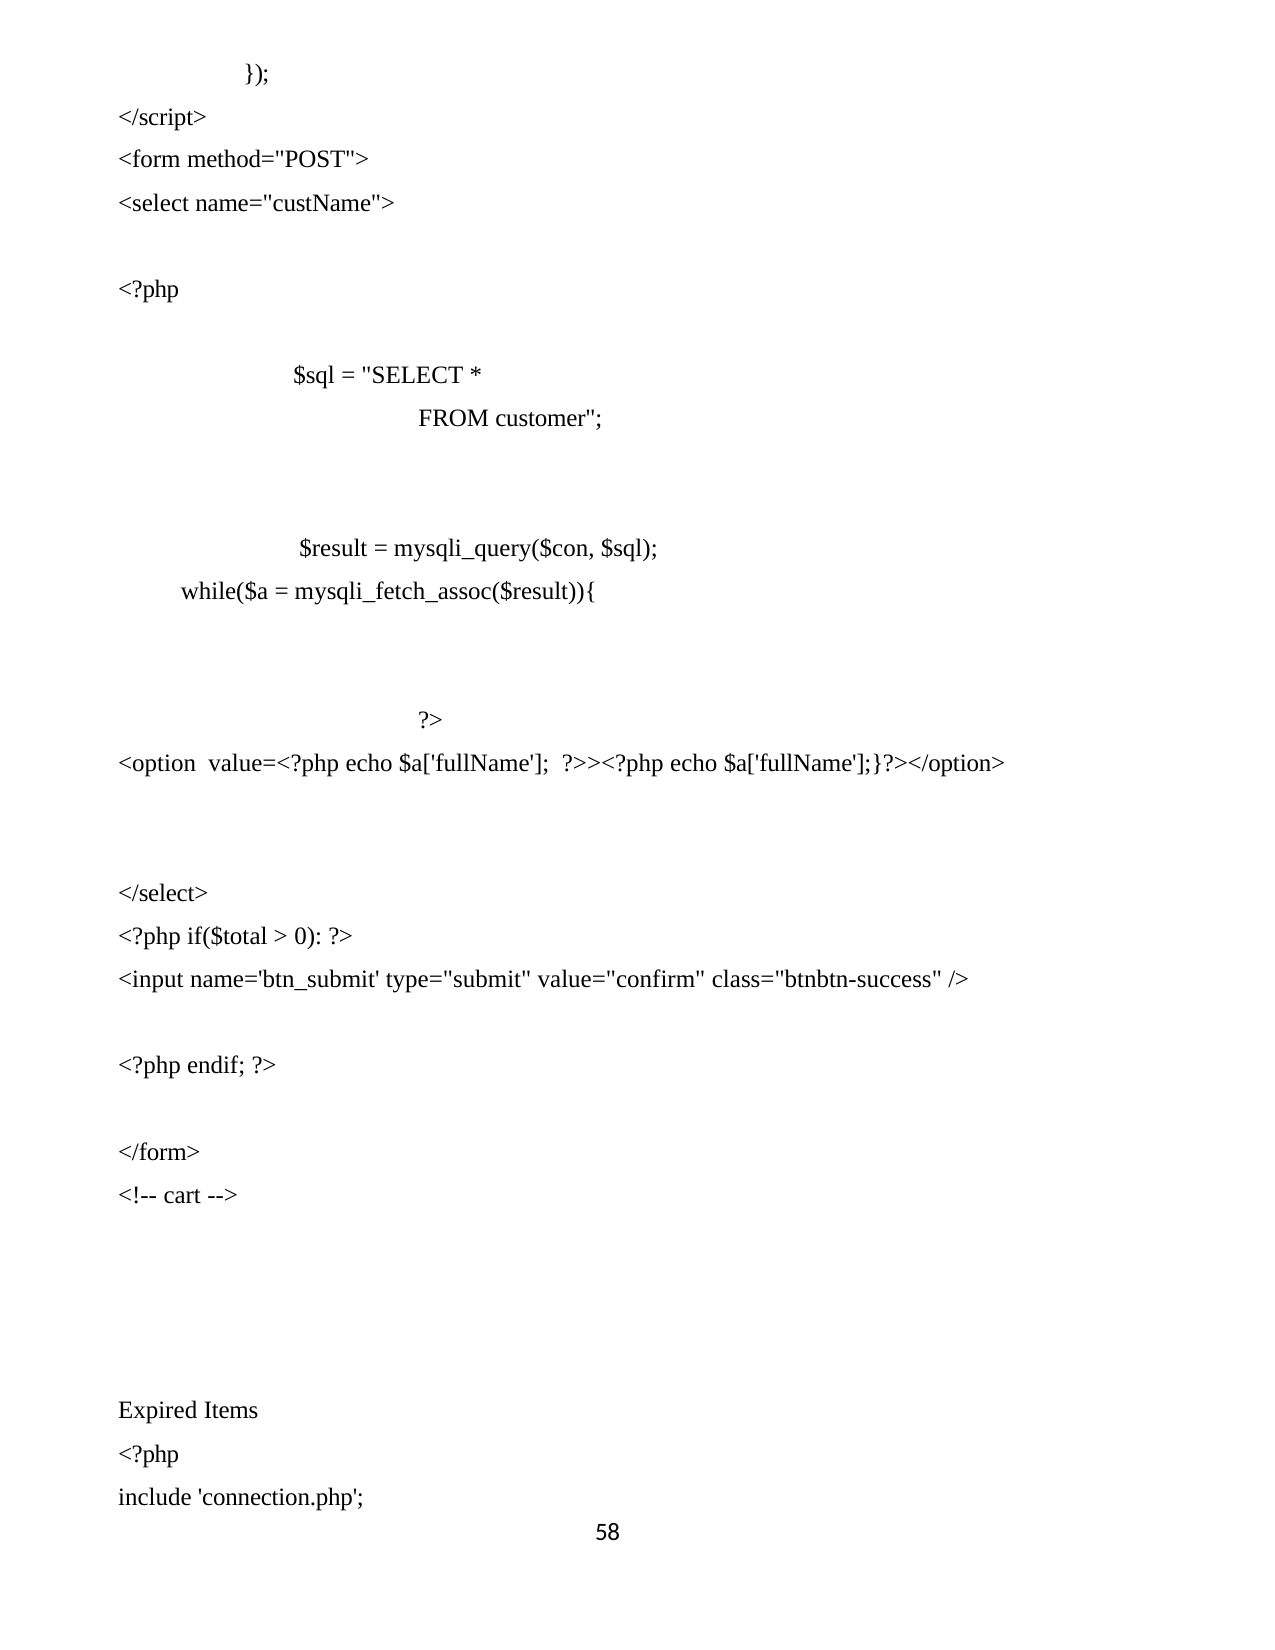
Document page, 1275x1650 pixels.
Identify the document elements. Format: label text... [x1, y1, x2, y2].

text <input name='btn_submit' type="submit" value="confirm" class="btnbtn-success" /> [118, 964, 1108, 993]
text </script> [118, 102, 1108, 130]
text <?php [118, 274, 1108, 303]
text Expired Items [118, 1395, 1108, 1424]
text $result = mysqli_query($con, $sql); while($a = mysqli_fetch_assoc($result)){ [181, 533, 693, 605]
text <?php [118, 1439, 1108, 1467]
text </form> [118, 1137, 1108, 1165]
text $sql = "SELECT * [293, 360, 1108, 389]
text <option value=<?php echo $a['fullName']; ?>><?php echo $a['fullName'];}?></option> [118, 748, 1108, 777]
text </select> [118, 878, 1108, 907]
text <!-- cart --> [118, 1180, 1108, 1209]
text ?> [418, 706, 1108, 734]
text <form method="POST"> [118, 144, 1108, 173]
text include 'connection.php'; [118, 1482, 1108, 1510]
text }); [243, 58, 1108, 87]
text <select name="custName"> [118, 188, 1108, 217]
text <?php endif; ?> [118, 1050, 1108, 1079]
text FROM customer"; [418, 403, 1108, 432]
text <?php if($total > 0): ?> [118, 921, 1108, 950]
